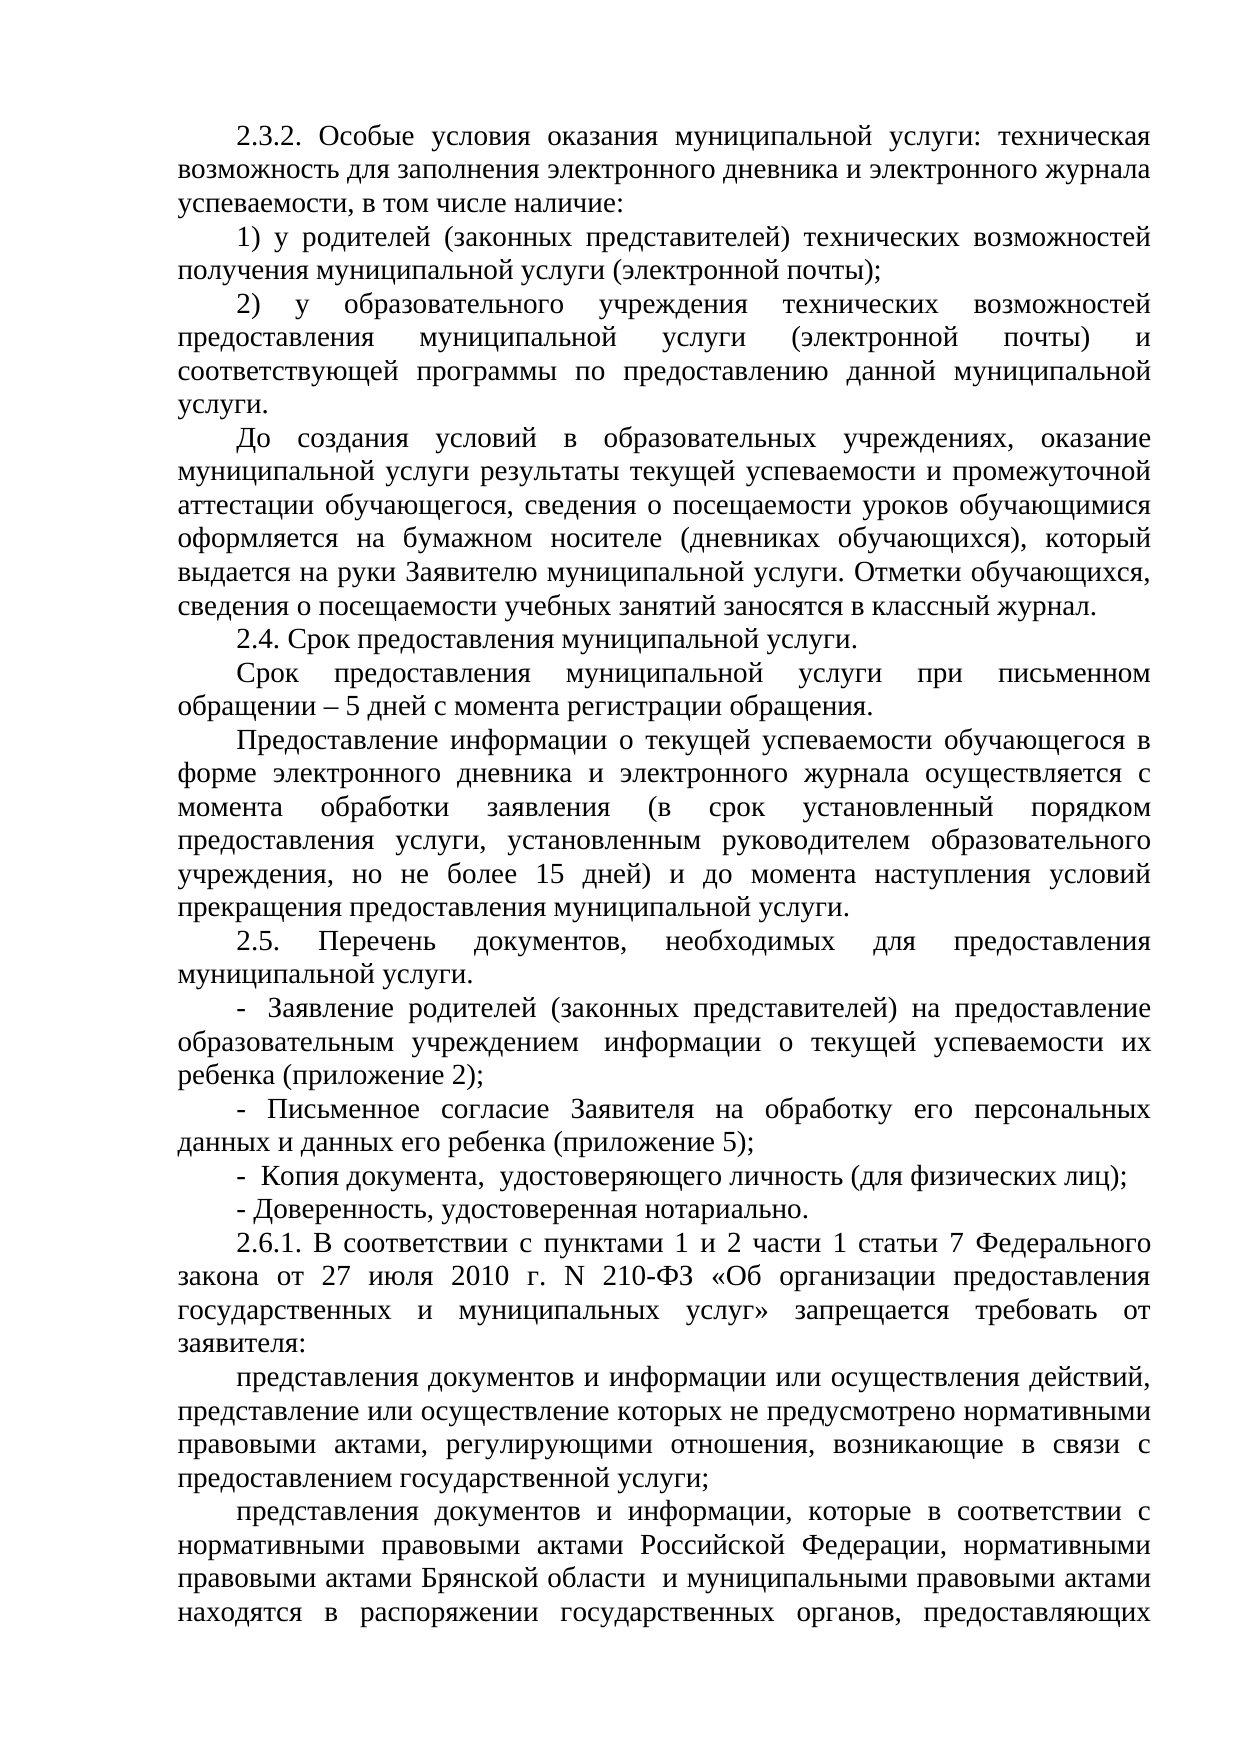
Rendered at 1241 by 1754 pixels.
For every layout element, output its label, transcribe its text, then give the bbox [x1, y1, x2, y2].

text - Письменное согласие Заявителя на обработку его персональных данных и данных его ребенка (приложение 5); [177, 1091, 1152, 1158]
text - Доверенность, удостоверенная нотариально. [177, 1191, 1152, 1225]
text Предоставление информации о текущей успеваемости обучающегося в форме электронного дневника и электронного журнала осуществляется с момента обработки заявления (в срок установленный порядком предоставления услуги, установленным руководителем образовательного учреждения, но не более 15 дней) и до момента наступления условий прекращения предоставления муниципальной услуги. [177, 722, 1152, 923]
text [177, 1493, 1152, 1627]
text 2.4. Срок предоставления муниципальной услуги. [177, 621, 1152, 655]
text До создания условий в образовательных учреждениях, оказание муниципальной услуги результаты текущей успеваемости и промежуточной аттестации обучающегося, сведения о посещаемости уроков обучающимися оформляется на бумажном носителе (дневниках обучающихся), который выдается на руки Заявителю муниципальной услуги. Отметки обучающихся, сведения о посещаемости учебных занятий заносятся в классный журнал. [177, 420, 1152, 621]
text Срок предоставления муниципальной услуги при письменном обращении – 5 дней с момента регистрации обращения. [177, 655, 1152, 722]
text 2.5. Перечень документов, необходимых для предоставления муниципальной услуги. [177, 923, 1152, 990]
text 2.3.2. Особые условия оказания муниципальной услуги: техническая возможность для заполнения электронного дневника и электронного журнала успеваемости, в том числе наличие: [177, 118, 1152, 219]
text 2.6.1. В соответствии с пунктами 1 и 2 части 1 статьи 7 Федерального закона от 27 июля 2010 г. N 210-ФЗ «Об организации предоставления государственных и муниципальных услуг» запрещается требовать от заявителя: [177, 1225, 1152, 1359]
text - Заявление родителей (законных представителей) на предоставление образовательным учреждением информации о текущей успеваемости их ребенка (приложение 2); [177, 990, 1152, 1091]
text - Копия документа, удостоверяющего личность (для физических лиц); [177, 1158, 1152, 1191]
text представления документов и информации или осуществления действий, представление или осуществление которых не предусмотрено нормативными правовыми актами, регулирующими отношения, возникающие в связи с предоставлением государственной услуги; [177, 1359, 1152, 1493]
text 1) у родителей (законных представителей) технических возможностей получения муниципальной услуги (электронной почты); [177, 219, 1152, 286]
text 2) у образовательного учреждения технических возможностей предоставления муниципальной услуги (электронной почты) и соответствующей программы по предоставлению данной муниципальной услуги. [177, 286, 1152, 420]
